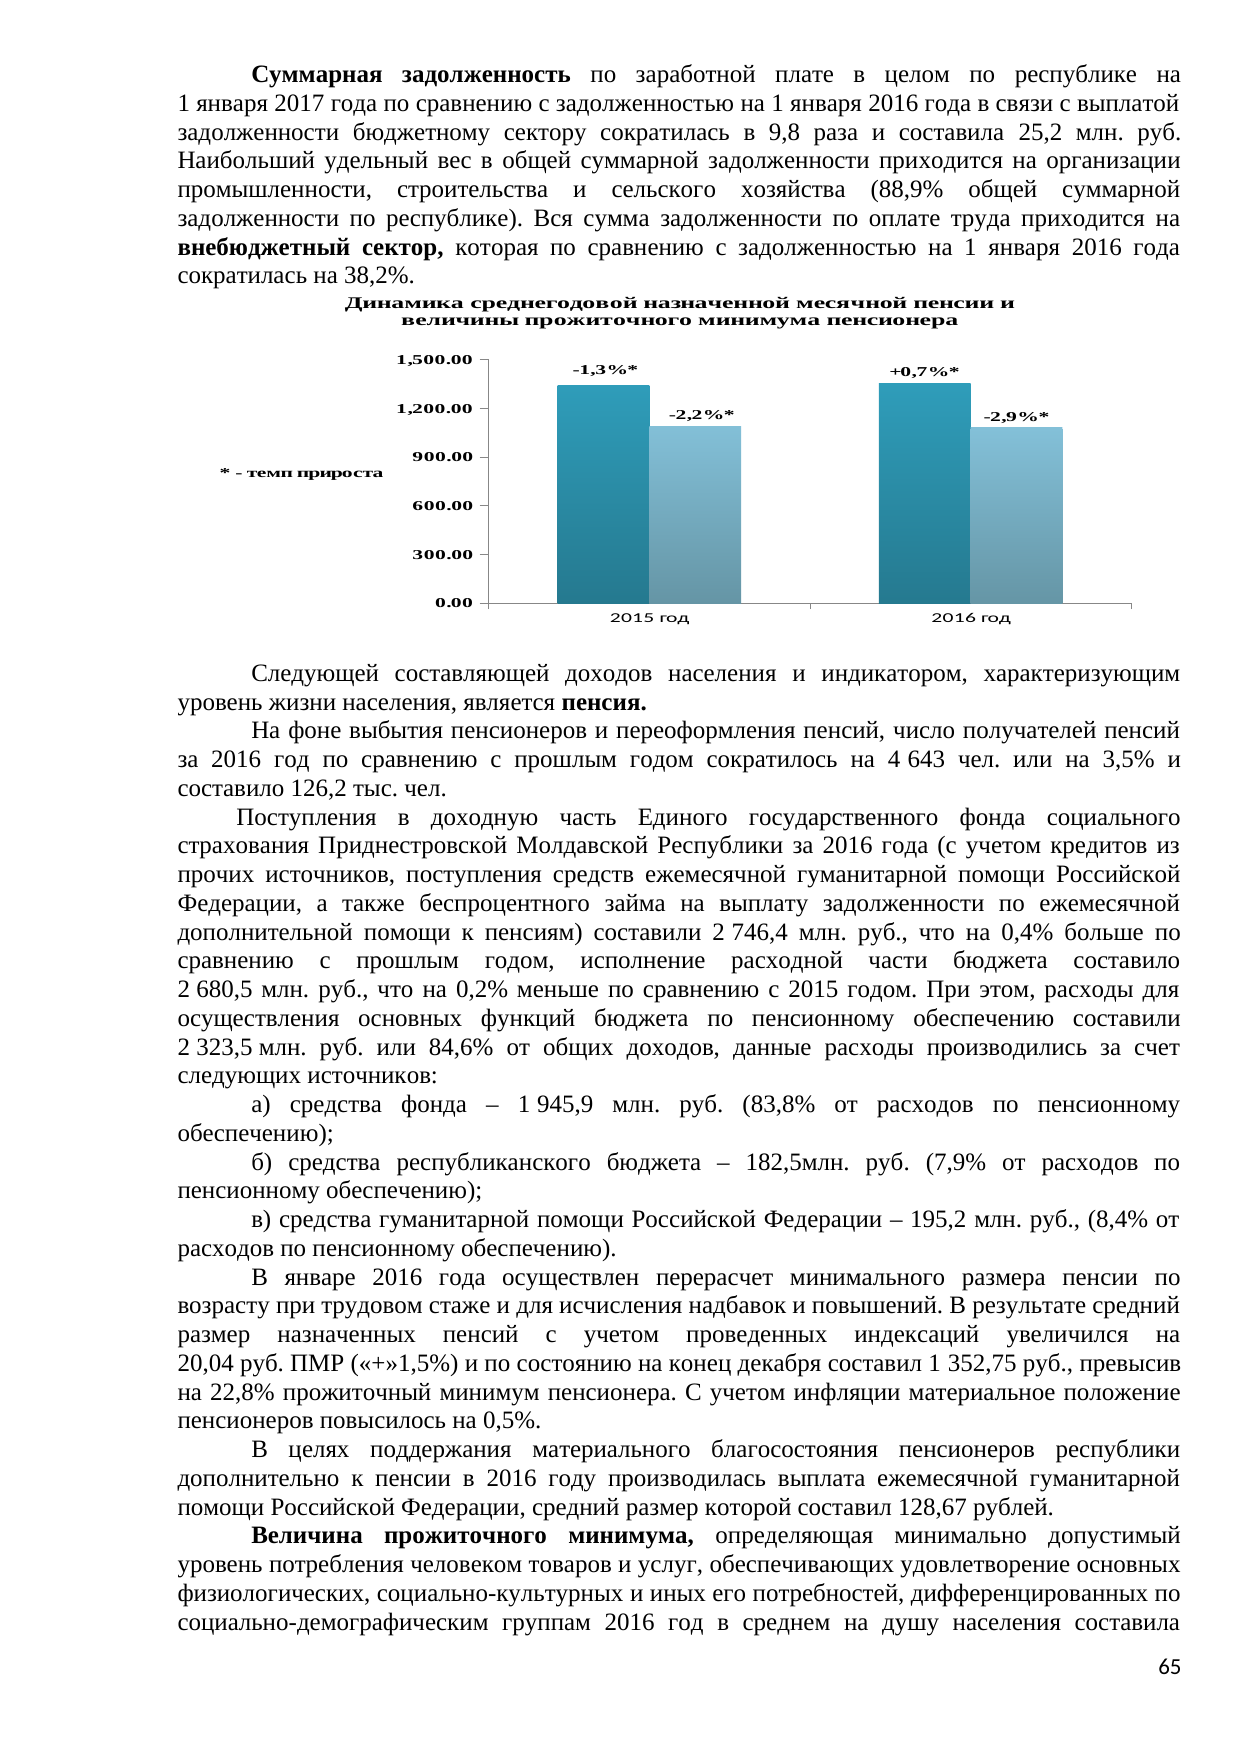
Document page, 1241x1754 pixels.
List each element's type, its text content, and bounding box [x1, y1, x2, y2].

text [177, 1520, 1181, 1635]
text Следующей составляющей доходов населения и индикатором, характеризующим уровень жизни населения, является пенсия. [177, 658, 1181, 715]
text В январе 2016 года осуществлен перерасчет минимального размера пенсии по возрасту при трудовом стаже и для исчисления надбавок и повышений. В результате средний размер назначенных пенсий с учетом проведенных индексаций увеличился на 20,04 руб. ПМР («+»1,5%) и по состоянию на конец декабря составил 1 352,75 руб., превысив на 22,8% прожиточный минимум пенсионера. С учетом инфляции материальное положение пенсионеров повысилось на 0,5%. [177, 1262, 1181, 1434]
text а) средства фонда – 1 945,9 млн. руб. (83,8% от расходов по пенсионному обеспечению); [177, 1089, 1181, 1147]
text На фоне выбытия пенсионеров и переоформления пенсий, число получателей пенсий за 2016 год по сравнению с прошлым годом сократилось на 4 643 чел. или на 3,5% и составило 126,2 тыс. чел. [177, 715, 1181, 802]
text Суммарная задолженность по заработной плате в целом по республике на 1 января 2017 года по сравнению с задолженностью на 1 января 2016 года в связи с выплатой задолженности бюджетному сектору сократилась в 9,8 раза и составила 25,2 млн. руб. Наибольший удельный вес в общей суммарной задолженности приходится на организации промышленности, строительства и сельского хозяйства (88,9% общей суммарной задолженности по республике). Вся сумма задолженности по оплате труда приходится на внебюджетный сектор, которая по сравнению с задолженностью на 1 января 2016 года сократилась на 38,2%. [177, 59, 1181, 289]
text В целях поддержания материального благосостояния пенсионеров республики дополнительно к пенсии в 2016 году производилась выплата ежемесячной гуманитарной помощи Российской Федерации, средний размер которой составил 128,67 рублей. [177, 1434, 1181, 1520]
text в) средства гуманитарной помощи Российской Федерации – 195,2 млн. руб., (8,4% от расходов по пенсионному обеспечению). [177, 1204, 1181, 1262]
text Поступления в доходную часть Единого государственного фонда социального страхования Приднестровской Молдавской Республики за 2016 года (с учетом кредитов из прочих источников, поступления средств ежемесячной гуманитарной помощи Российской Федерации, а также беспроцентного займа на выплату задолженности по ежемесячной дополнительной помощи к пенсиям) составили 2 746,4 млн. руб., что на 0,4% больше по сравнению с прошлым годом, исполнение расходной части бюджета составило 2 680,5 млн. руб., что на 0,2% меньше по сравнению с 2015 годом. При этом, расходы для осуществления основных функций бюджета по пенсионному обеспечению составили 2 323,5 млн. руб. или 84,6% от общих доходов, данные расходы производились за счет следующих источников: [177, 802, 1181, 1089]
text б) средства республиканского бюджета – 182,5млн. руб. (7,9% от расходов по пенсионному обеспечению); [177, 1147, 1181, 1204]
